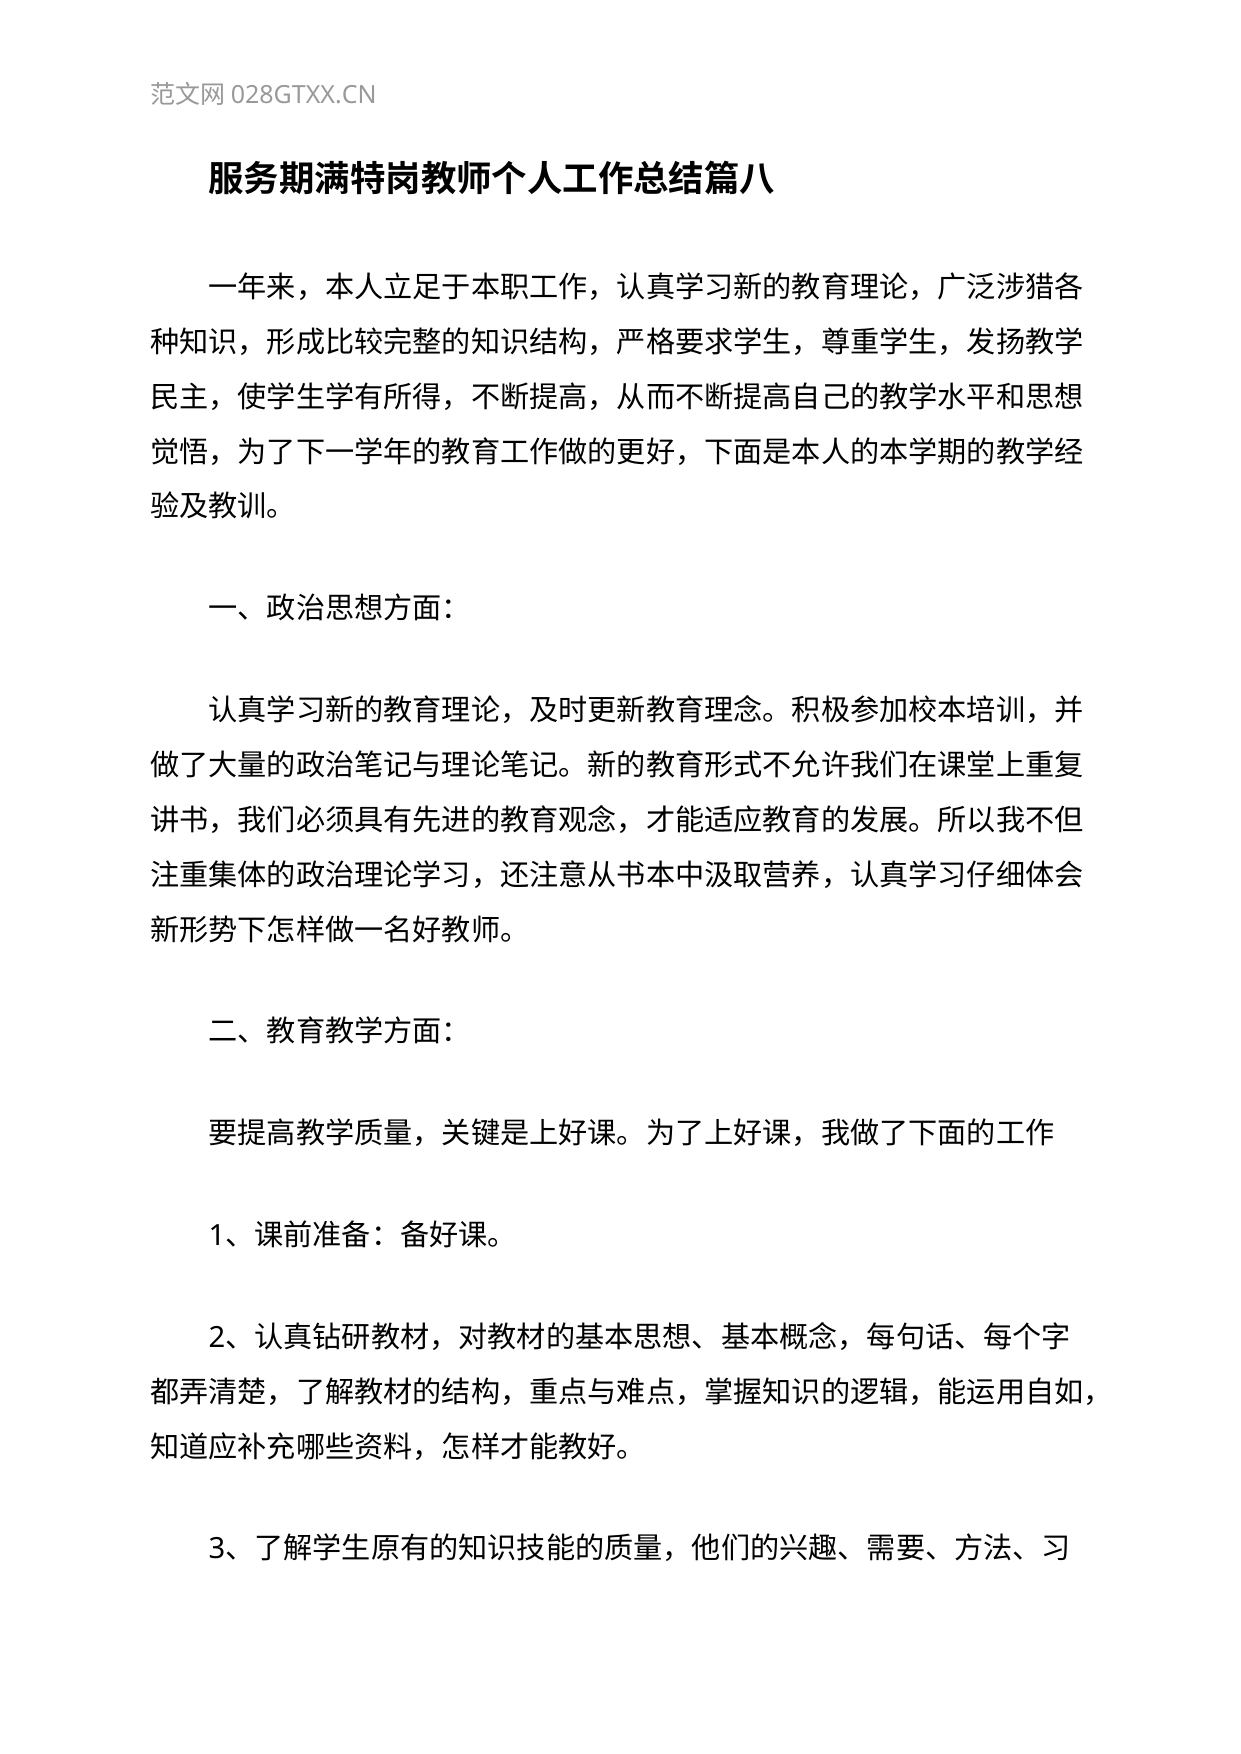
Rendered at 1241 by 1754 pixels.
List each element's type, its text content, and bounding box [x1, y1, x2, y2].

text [150, 1525, 1090, 1567]
text 一年来，本人立足于本职工作，认真学习新的教育理论，广泛涉猎各种知识，形成比较完整的知识结构，严格要求学生，尊重学生，发扬教学民主，使学生学有所得，不断提高，从而不断提高自己的教学水平和思想觉悟，为了下一学年的教育工作做的更好，下面是本人的本学期的教学经验及教训。 [150, 263, 1090, 525]
text 1、课前准备：备好课。 [150, 1211, 1090, 1254]
text 2、认真钻研教材，对教材的基本思想、基本概念，每句话、每个字都弄清楚，了解教材的结构，重点与难点，掌握知识的逻辑，能运用自如，知道应补充哪些资料，怎样才能教好。 [150, 1313, 1090, 1466]
text 认真学习新的教育理论，及时更新教育理念。积极参加校本培训，并做了大量的政治笔记与理论笔记。新的教育形式不允许我们在课堂上重复讲书，我们必须具有先进的教育观念，才能适应教育的发展。所以我不但注重集体的政治理论学习，还注意从书本中汲取营养，认真学习仔细体会新形势下怎样做一名好教师。 [150, 687, 1090, 948]
text 要提高教学质量，关键是上好课。为了上好课，我做了下面的工作 [150, 1110, 1090, 1152]
text 一、政治思想方面： [150, 585, 1090, 627]
text 二、教育教学方面： [150, 1008, 1090, 1050]
text 服务期满特岗教师个人工作总结篇八 [150, 150, 1090, 201]
